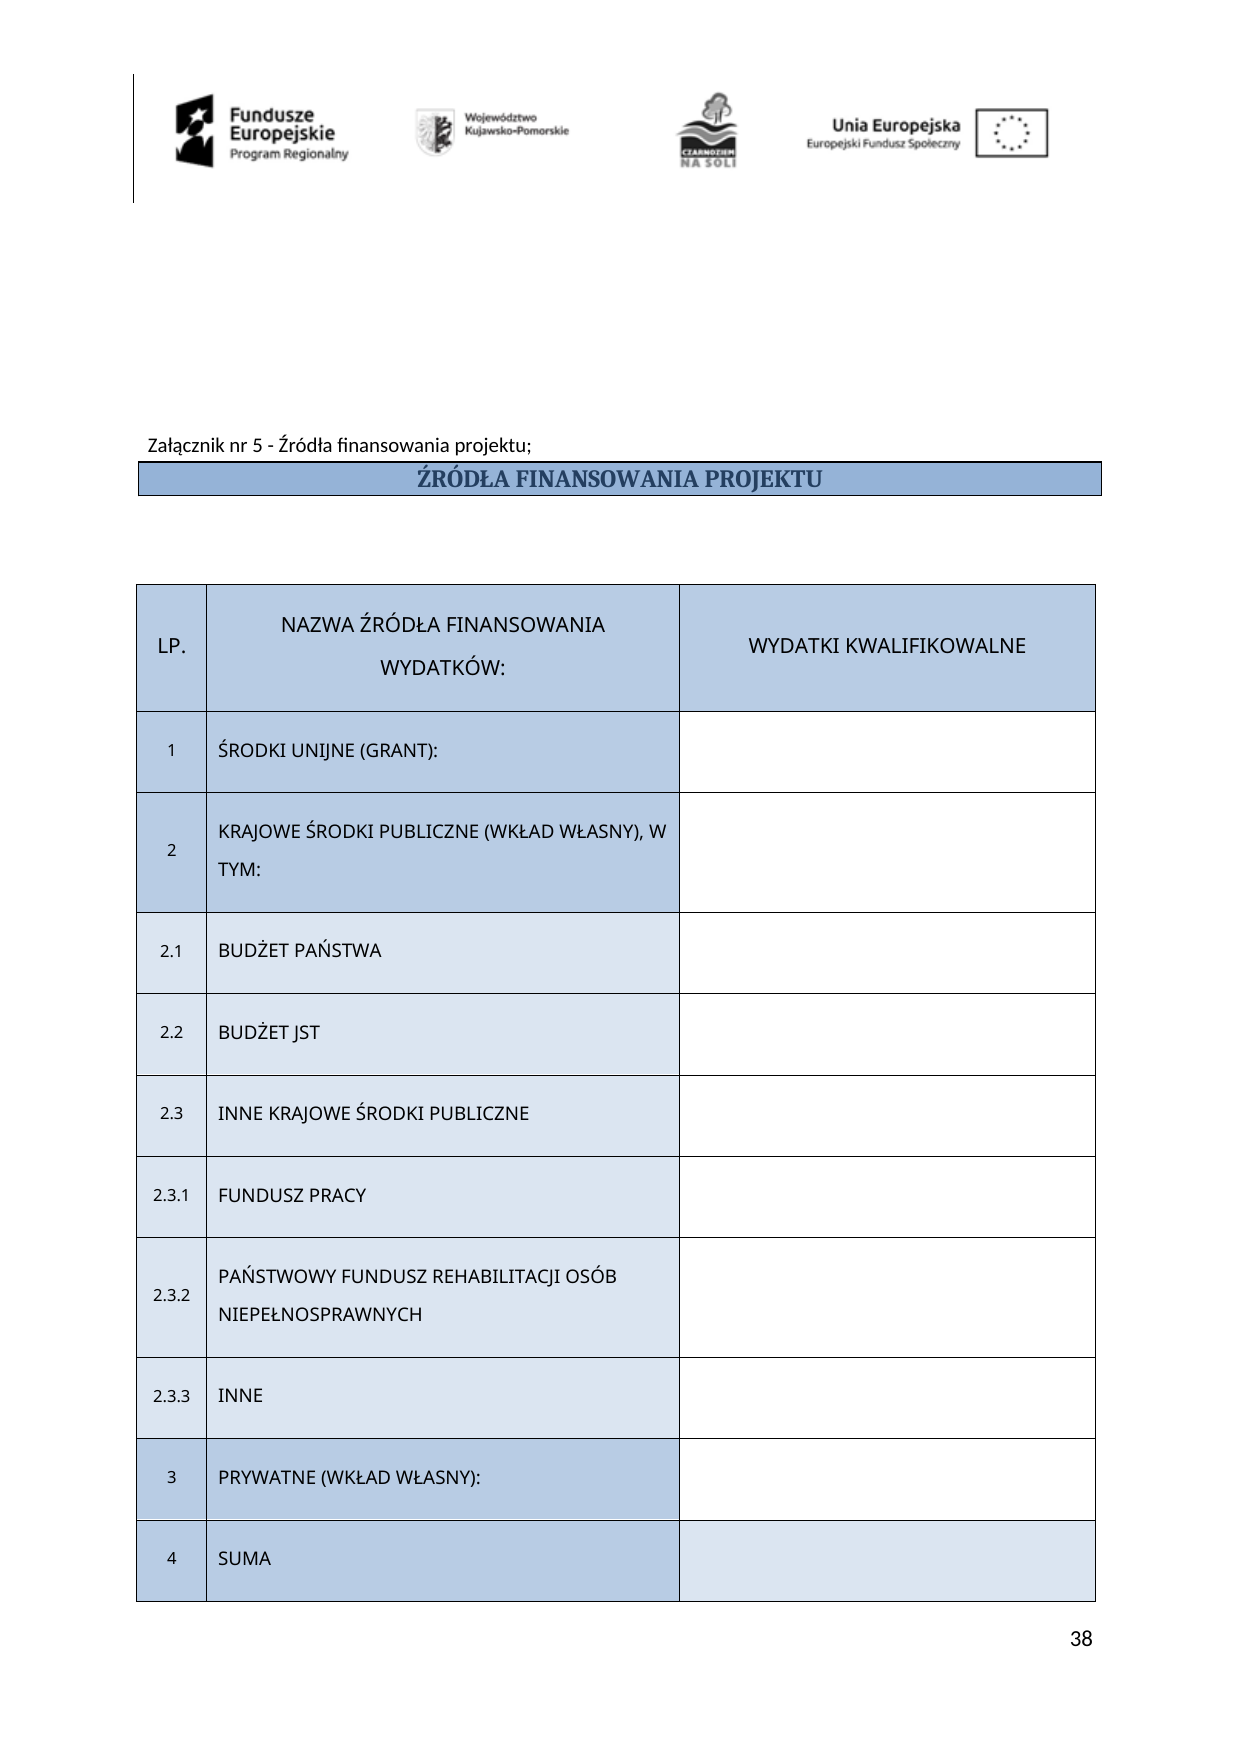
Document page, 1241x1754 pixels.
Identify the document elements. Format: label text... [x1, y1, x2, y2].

table_cell [680, 1521, 1095, 1601]
table_cell PRYWATNE (WKŁAD WŁASNY): [207, 1439, 679, 1519]
table_cell KRAJOWE ŚRODKI PUBLICZNE (WKŁAD WŁASNY), W TYM: [207, 793, 679, 912]
table_header WYDATKI KWALIFIKOWALNE [680, 585, 1095, 711]
table_cell [680, 712, 1095, 792]
table_header NAZWA ŹRÓDŁA FINANSOWANIA WYDATKÓW: [207, 585, 679, 711]
table_cell SUMA [207, 1521, 679, 1601]
table_cell [680, 1439, 1095, 1519]
table_cell [680, 1076, 1095, 1156]
table_cell 2.1 [137, 913, 206, 993]
table_cell INNE [207, 1358, 679, 1438]
table_cell 2.3 [137, 1076, 206, 1156]
table_header LP. [137, 585, 206, 711]
table_cell [680, 994, 1095, 1074]
table_cell [680, 913, 1095, 993]
table_cell 4 [137, 1521, 206, 1601]
table_cell ŚRODKI UNIJNE (GRANT): [207, 712, 679, 792]
table_cell 3 [137, 1439, 206, 1519]
subtitle ŹRÓDŁA FINANSOWANIA PROJEKTU [139, 463, 1101, 495]
table_cell BUDŻET JST [207, 994, 679, 1074]
picture [147, 73, 1093, 203]
table_cell 2.2 [137, 994, 206, 1074]
table_cell BUDŻET PAŃSTWA [207, 913, 679, 993]
table_cell 2.3.2 [137, 1238, 206, 1357]
table_cell [680, 1157, 1095, 1237]
table_cell FUNDUSZ PRACY [207, 1157, 679, 1237]
table_cell 2.3.3 [137, 1358, 206, 1438]
table_cell INNE KRAJOWE ŚRODKI PUBLICZNE [207, 1076, 679, 1156]
table_cell [680, 1238, 1095, 1357]
text Załącznik nr 5 - Źródła finansowania projektu; [148, 432, 1093, 457]
table_cell 1 [137, 712, 206, 792]
table_cell 2.3.1 [137, 1157, 206, 1237]
table_cell [680, 1358, 1095, 1438]
table_cell [680, 793, 1095, 912]
table_cell PAŃSTWOWY FUNDUSZ REHABILITACJI OSÓB NIEPEŁNOSPRAWNYCH [207, 1238, 679, 1357]
table_cell 2 [137, 793, 206, 912]
